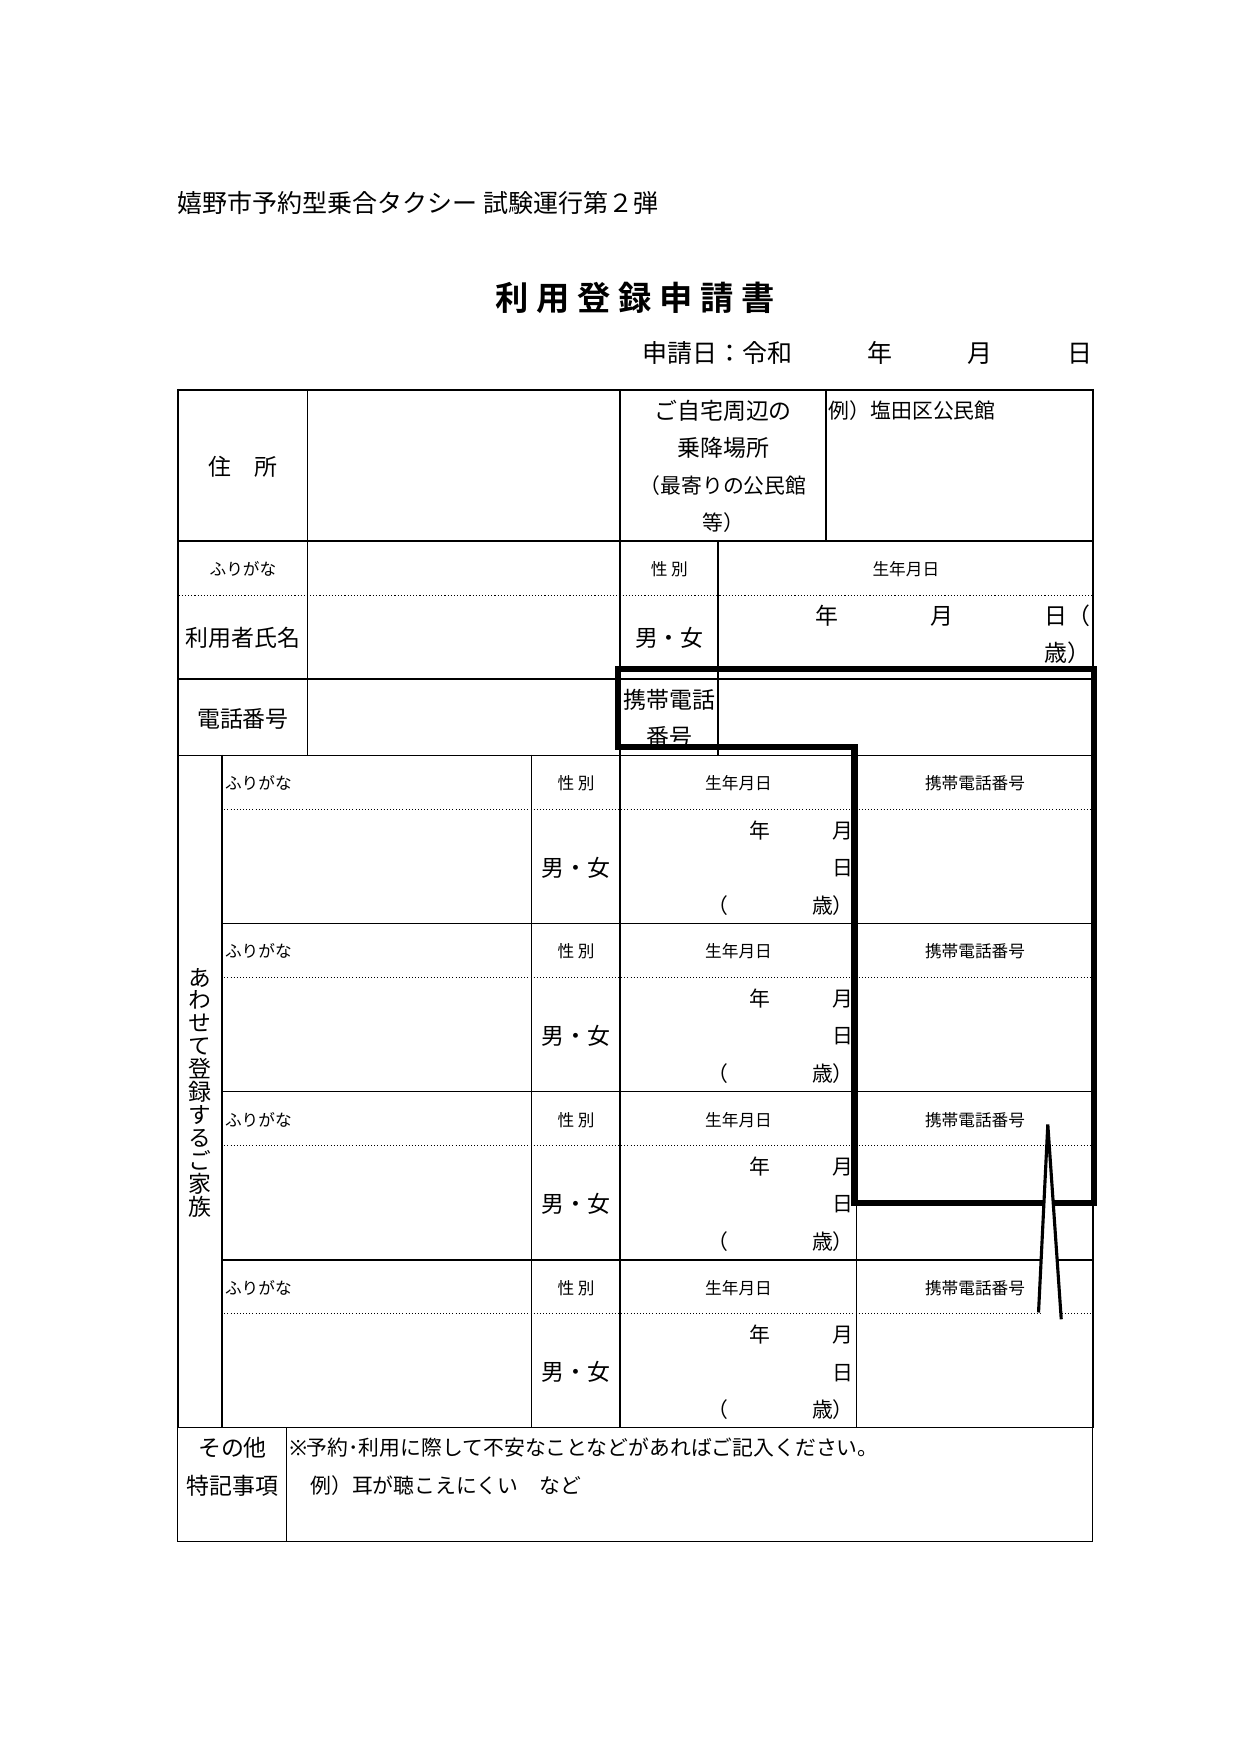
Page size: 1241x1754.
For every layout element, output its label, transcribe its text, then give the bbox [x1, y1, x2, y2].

table_cell [223, 977, 531, 1091]
text 申請日：令和 年 月 日 [177, 333, 1092, 371]
table_cell [857, 1206, 1042, 1259]
table_header 住 所 [179, 391, 307, 540]
table_cell 携帯電話番号 [857, 1261, 1039, 1313]
table_cell [1051, 1145, 1091, 1200]
table_cell [223, 1313, 531, 1427]
table_cell 性 別 [532, 1261, 619, 1313]
table_cell 携帯電話番号 [858, 1092, 1091, 1145]
table_cell 男・女 [532, 1313, 619, 1427]
table_cell [223, 1145, 531, 1259]
table_cell ふりがな [223, 756, 531, 809]
table_cell 携帯電話番号 [621, 680, 717, 744]
table_cell 生年月日 [719, 542, 1092, 594]
table_cell ふりがな [179, 542, 307, 594]
table_header [308, 391, 619, 540]
table_cell [857, 1313, 1092, 1427]
table_cell あわせて登録するご家族 [179, 756, 221, 1427]
table_cell 男・女 [532, 1145, 619, 1259]
table_cell 男・女 [532, 809, 619, 923]
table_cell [287, 1428, 1092, 1541]
table_cell ふりがな [223, 1261, 531, 1313]
table_cell 性 別 [621, 542, 717, 594]
table_cell 生年月日 [621, 924, 851, 977]
table_cell [308, 680, 619, 754]
table_cell [858, 809, 1091, 923]
text 利 用 登 録 申 請 書 [177, 258, 1092, 333]
table_cell ふりがな [223, 924, 531, 977]
table_cell 生年月日 [621, 1261, 856, 1313]
table_header 例）塩田区公民館 [827, 391, 1092, 540]
table_cell ふりがな [223, 1092, 531, 1145]
table_cell 利用者氏名 [179, 595, 307, 678]
table_cell [308, 542, 619, 594]
table_cell 携帯電話番号 [1059, 1261, 1092, 1313]
table_cell [858, 977, 1091, 1091]
table_cell その他 特記事項 [178, 1428, 286, 1541]
table_cell 年 月 日 （ 歳） [621, 1145, 856, 1259]
table_cell 性 別 [532, 756, 619, 809]
table_cell [1056, 1206, 1092, 1259]
table_cell [223, 809, 531, 923]
text 嬉野市予約型乗合タクシー 試験運行第２弾 [177, 183, 1092, 221]
table_cell 年 月 日 （ 歳） [621, 809, 851, 923]
table_cell 携帯電話番号 [858, 756, 1091, 809]
table_cell 電話番号 [179, 680, 307, 754]
table_cell 携帯電話番号 [858, 924, 1091, 977]
table_cell [858, 1145, 1045, 1200]
table_cell 生年月日 [621, 756, 851, 809]
table_cell 男・女 [532, 977, 619, 1091]
table_cell [719, 680, 1091, 754]
table_cell 年 月 日（ 歳） [719, 595, 1092, 666]
table_cell 性 別 [532, 1092, 619, 1145]
table_header ご自宅周辺の 乗降場所 （最寄りの公民館等） [621, 391, 825, 540]
table_cell [308, 595, 619, 678]
table_cell 年 月 日 （ 歳） [621, 977, 851, 1091]
table_cell 性 別 [532, 924, 619, 977]
table_cell 男・女 [621, 595, 717, 666]
table_cell 年 月 日 （ 歳） [621, 1313, 856, 1427]
table_cell 生年月日 [621, 1092, 851, 1145]
